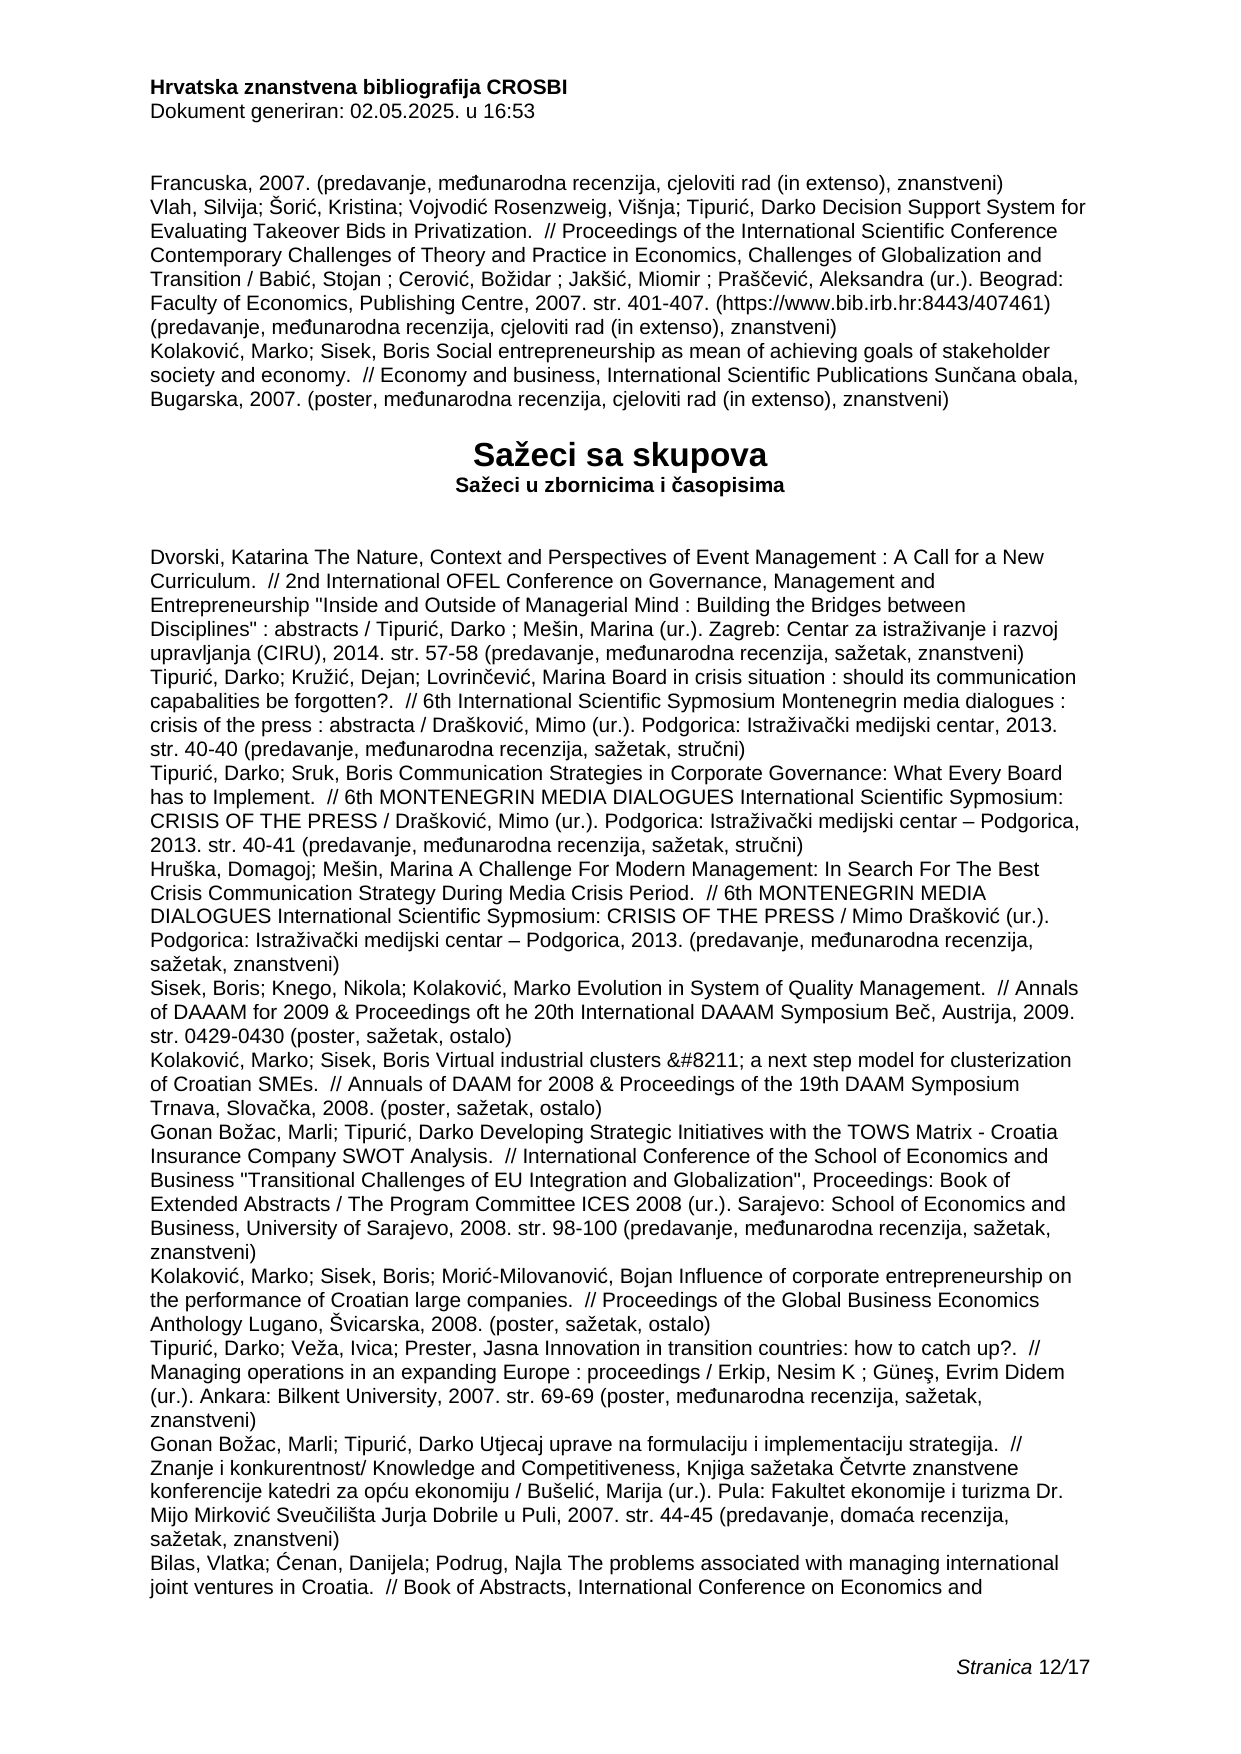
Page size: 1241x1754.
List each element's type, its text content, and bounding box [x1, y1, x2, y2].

text Gonan Božac, Marli; Tipurić, Darko [150, 1431, 1090, 1551]
text Tipurić, Darko; Veža, Ivica; Prester, Jasna [150, 1336, 1090, 1431]
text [150, 1551, 1090, 1599]
text Vlah, Silvija; Šorić, Kristina; Vojvodić Rosenzweig, Višnja; Tipurić, Darko [150, 195, 1090, 339]
text Dvorski, Katarina [150, 545, 1090, 665]
text Gonan Božac, Marli; Tipurić, Darko [150, 1120, 1090, 1264]
subtitle Sažeci sa skupova [150, 434, 1090, 473]
text Kolaković, Marko; Sisek, Boris; Morić-Milovanović, Bojan [150, 1264, 1090, 1336]
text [150, 171, 1090, 195]
text Sisek, Boris; Knego, Nikola; Kolaković, Marko [150, 976, 1090, 1048]
text Kolaković, Marko; Sisek, Boris [150, 1048, 1090, 1120]
text Tipurić, Darko; Kružić, Dejan; Lovrinčević, Marina [150, 665, 1090, 761]
subtitle Sažeci u zbornicima i časopisima [150, 473, 1090, 497]
text Hruška, Domagoj; Mešin, Marina [150, 856, 1090, 976]
text Kolaković, Marko; Sisek, Boris [150, 339, 1090, 411]
text Tipurić, Darko; Sruk, Boris [150, 761, 1090, 856]
